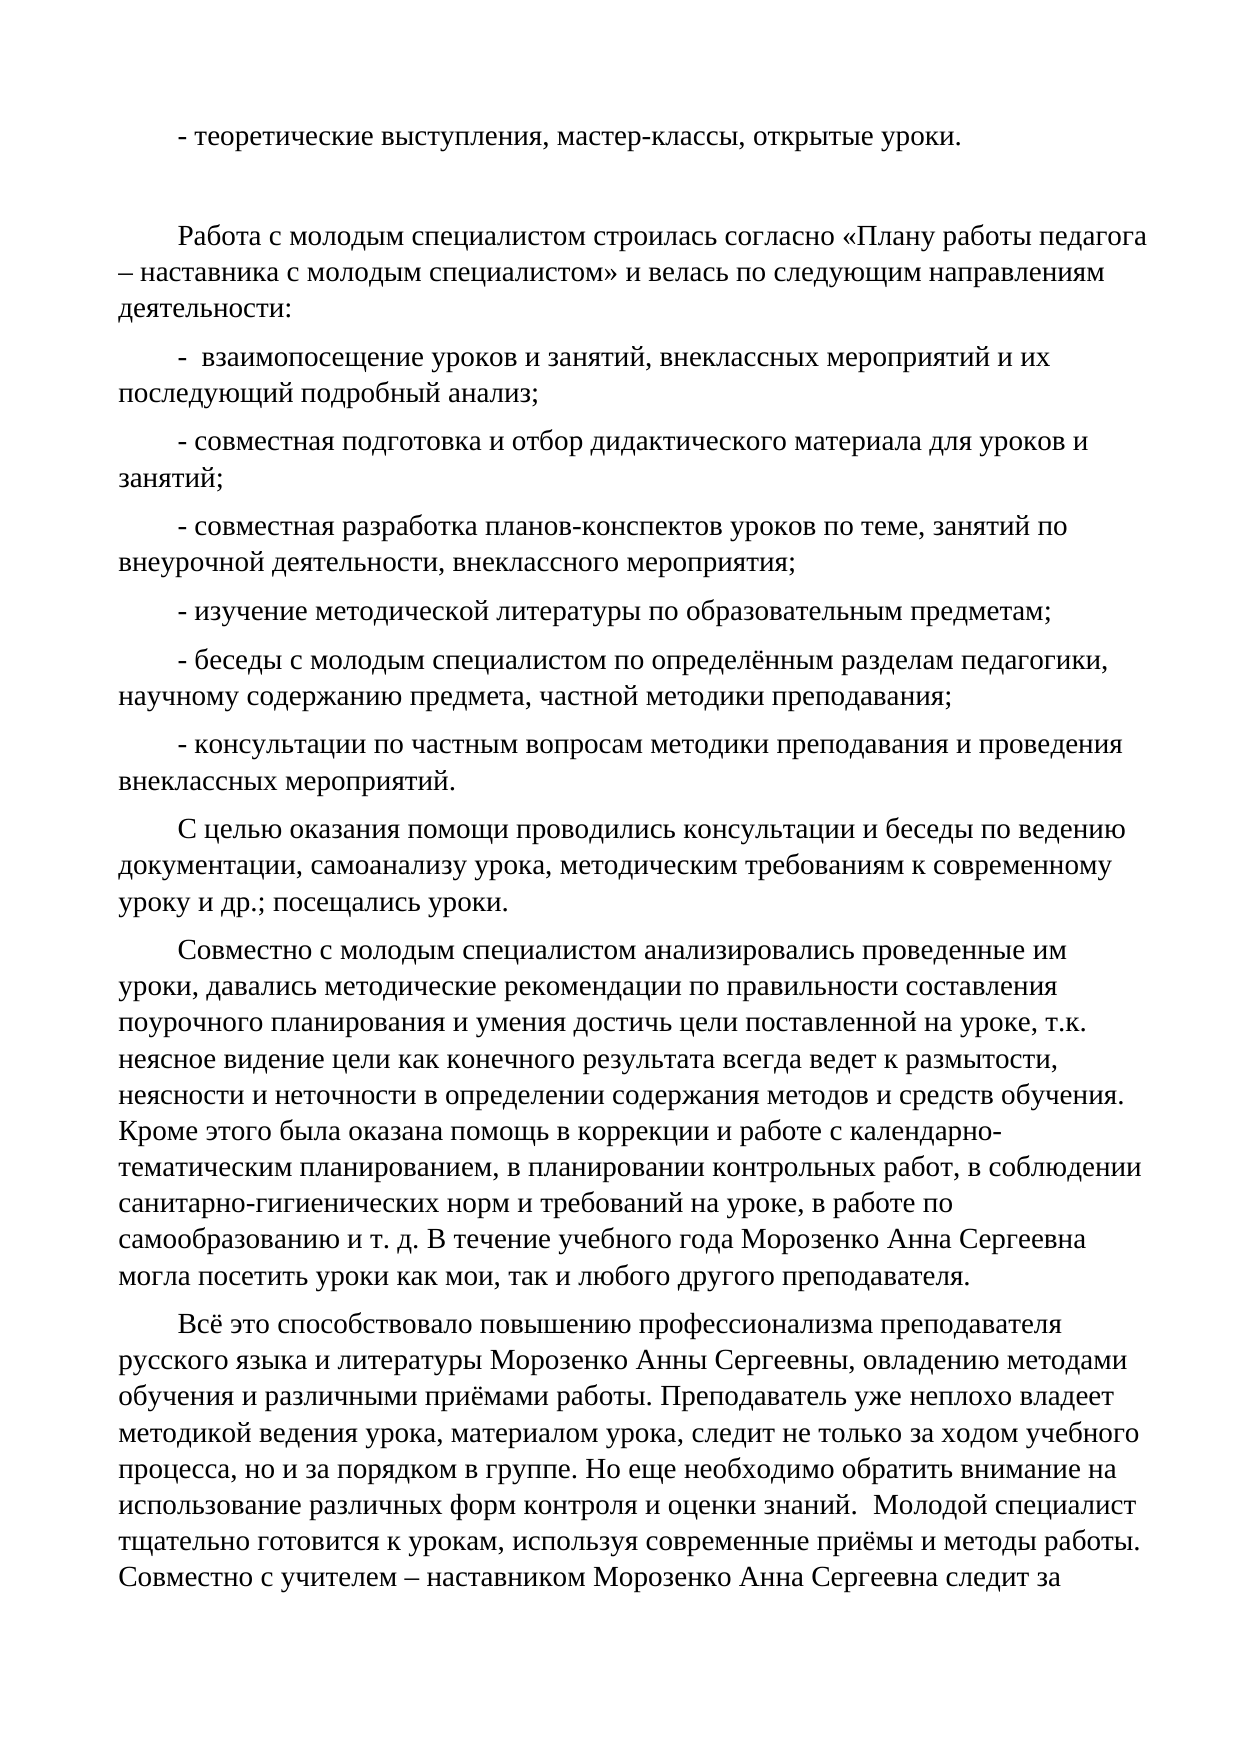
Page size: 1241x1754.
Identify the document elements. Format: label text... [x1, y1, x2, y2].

text - теоретические выступления, мастер-классы, открытые уроки. [118, 118, 1152, 152]
text - взаимопосещение уроков и занятий, внеклассных мероприятий и их последующий подробный анализ; [118, 339, 1152, 408]
text - беседы с молодым специалистом по определённым разделам педагогики, научному содержанию предмета, частной методики преподавания; [118, 642, 1152, 711]
text - совместная разработка планов-конспектов уроков по теме, занятий по внеурочной деятельности, внеклассного мероприятия; [118, 508, 1152, 578]
text - изучение методической литературы по образовательным предметам; [118, 593, 1152, 627]
text Работа с молодым специалистом строилась согласно «Плану работы педагога – наставника с молодым специалистом» и велась по следующим направлениям деятельности: [118, 218, 1152, 324]
text - совместная подготовка и отбор дидактического материала для уроков и занятий; [118, 423, 1152, 493]
text Совместно с молодым специалистом анализировались проведенные им уроки, давались методические рекомендации по правильности составления поурочного планирования и умения достичь цели поставленной на уроке, т.к. неясное видение цели как конечного результата всегда ведет к размытости, неясности и неточности в определении содержания методов и средств обучения. Кроме этого была оказана помощь в коррекции и работе с календарно-тематическим планированием, в планировании контрольных работ, в соблюдении санитарно-гигиенических норм и требований на уроке, в работе по самообразованию и т. д. В течение учебного года Морозенко Анна Сергеевна могла посетить уроки как мои, так и любого другого преподавателя. [118, 932, 1152, 1291]
text С целью оказания помощи проводились консультации и беседы по ведению документации, самоанализу урока, методическим требованиям к современному уроку и др.; посещались уроки. [118, 811, 1152, 917]
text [118, 1306, 1152, 1593]
text - консультации по частным вопросам методики преподавания и проведения внеклассных мероприятий. [118, 727, 1152, 796]
